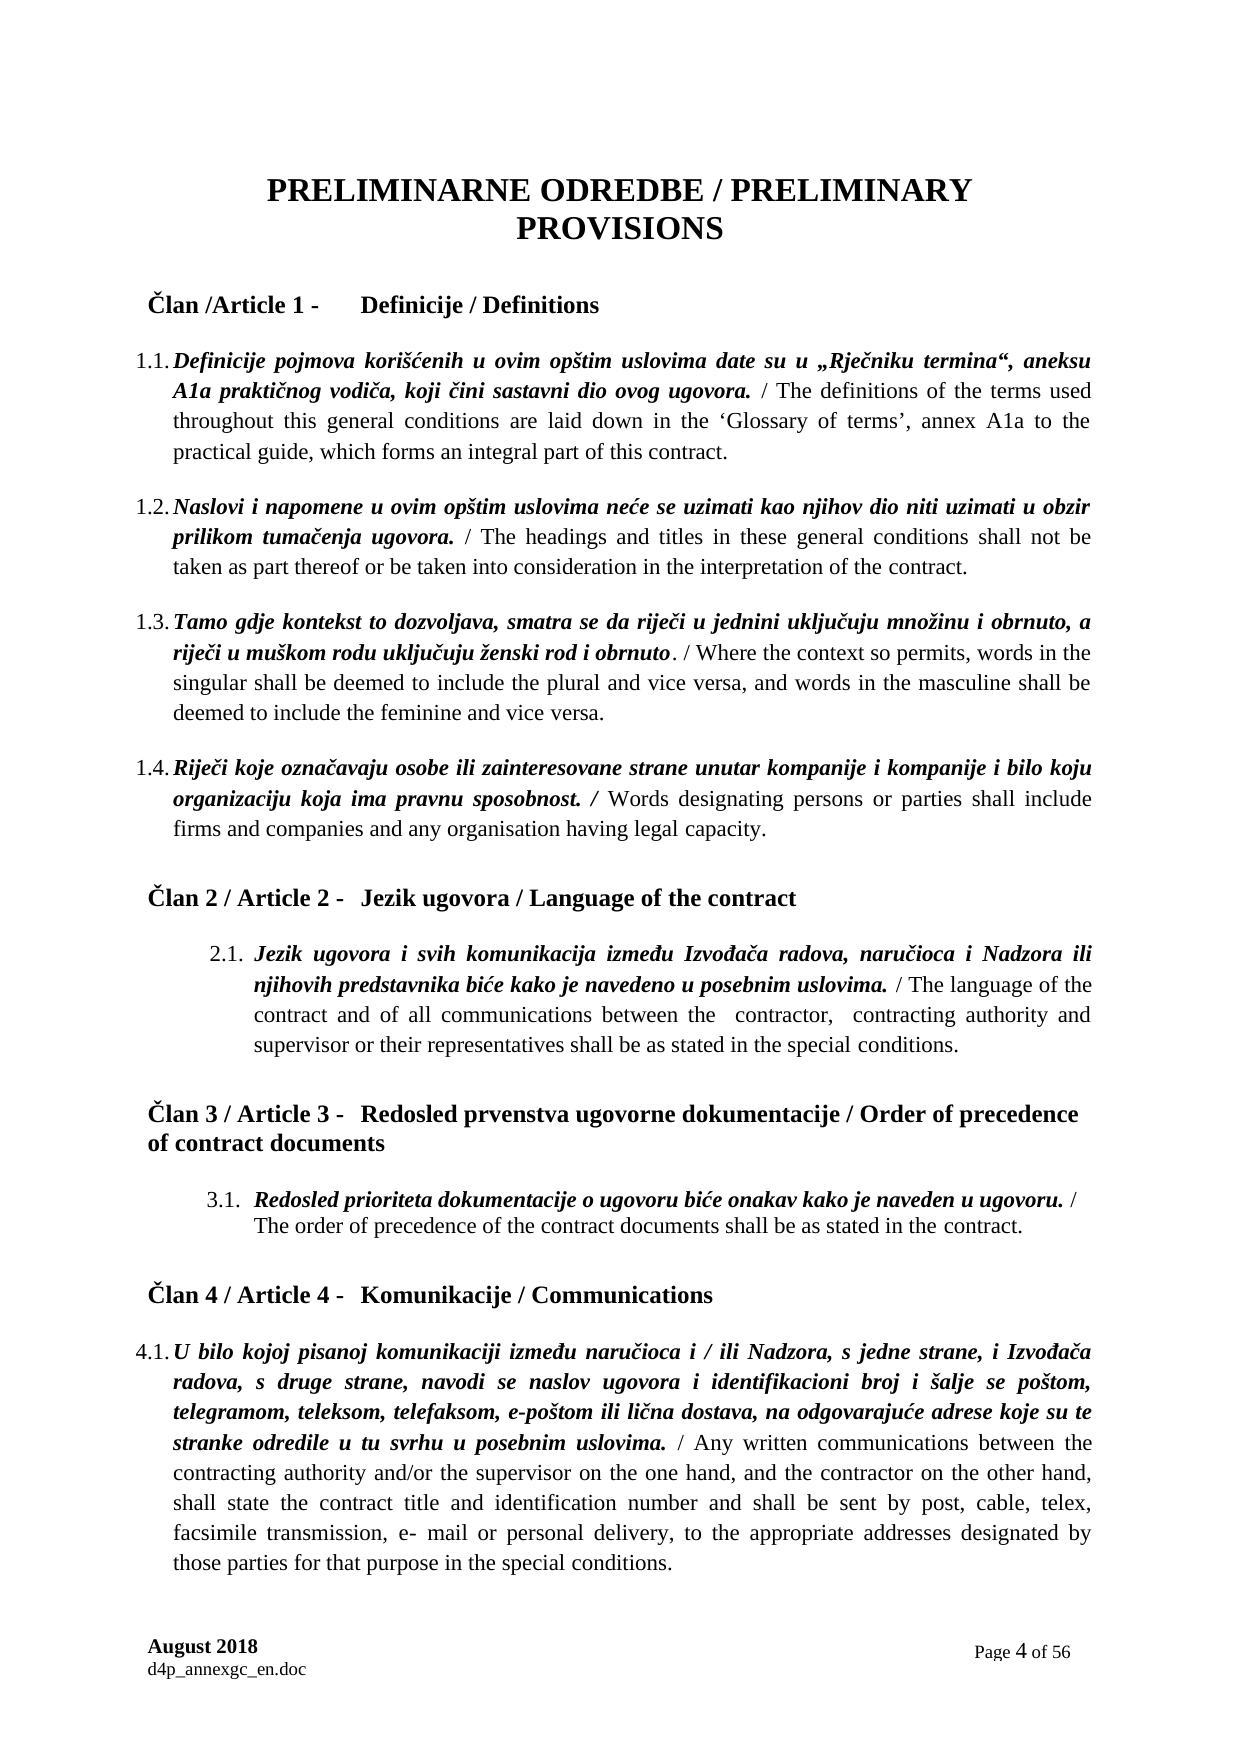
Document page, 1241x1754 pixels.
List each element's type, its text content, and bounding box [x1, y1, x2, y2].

text 3.1. Redosled prioriteta dokumentacije o ugovoru biće onakav kako je naveden u ugovoru. / The order of precedence of the contract documents shall be as stated in the contract. [206, 1186, 1105, 1238]
subtitle PRELIMINARNE ODREDBE / PRELIMINARY PROVISIONS [161, 170, 1078, 246]
subtitle Član 2 / Article 2 - Jezik ugovora / Language of the contract [147, 883, 1105, 912]
subtitle Član 3 / Article 3 - Redosled prvenstva ugovorne dokumentacije / Order of precedence of contract documents [147, 1099, 1105, 1157]
subtitle Član 4 / Article 4 - Komunikacije / Communications [147, 1280, 1105, 1309]
list U bilo kojoj pisanoj komunikaciji između naručioca i / ili Nadzora, s jedne strane, i Izvođača radova, s druge strane, navodi se naslov ugovora i identifikacioni broj i šalje se poštom, telegramom, teleksom, telefaksom, e-poštom ili lična dostava, na odgovarajuće adrese koje su te stranke odredile u tu svrhu u posebnim uslovima. / Any written communications between the contracting authority and/or the supervisor on the one hand, and the contractor on the other hand, shall state the contract title and identification number and shall be sent by post, cable, telex, facsimile transmission, e- mail or personal delivery, to the appropriate addresses designated by those parties for that purpose in the special conditions. [135, 1338, 1093, 1576]
subtitle Član /Article 1 - Definicije / Definitions [147, 290, 1105, 318]
list Riječi koje označavaju osobe ili zainteresovane strane unutar kompanije i kompanije i bilo koju organizaciju koja ima pravnu sposobnost. / Words designating persons or parties shall include firms and companies and any organisation having legal capacity. [135, 754, 1093, 841]
list Naslovi i napomene u ovim opštim uslovima neće se uzimati kao njihov dio niti uzimati u obzir prilikom tumačenja ugovora. / The headings and titles in these general conditions shall not be taken as part thereof or be taken into consideration in the interpretation of the contract. [135, 493, 1092, 580]
text 2.1. Jezik ugovora i svih komunikacija između Izvođača radova, naručioca i Nadzora ili njihovih predstavnika biće kako je navedeno u posebnim uslovima. / The language of the contract and of all communications between the contractor, contracting authority and supervisor or their representatives shall be as stated in the special conditions. [209, 940, 1093, 1057]
list Definicije pojmova korišćenih u ovim opštim uslovima date su u „Rječniku termina“, aneksu A1a praktičnog vodiča, koji čini sastavni dio ovog ugovora. / The definitions of the terms used throughout this general conditions are laid down in the ‘Glossary of terms’, annex A1a to the practical guide, which forms an integral part of this contract. [135, 347, 1093, 464]
list Tamo gdje kontekst to dozvoljava, smatra se da riječi u jednini uključuju množinu i obrnuto, a riječi u muškom rodu uključuju ženski rod i obrnuto. / Where the context so permits, words in the singular shall be deemed to include the plural and vice versa, and words in the masculine shall be deemed to include the feminine and vice versa. [135, 608, 1092, 725]
